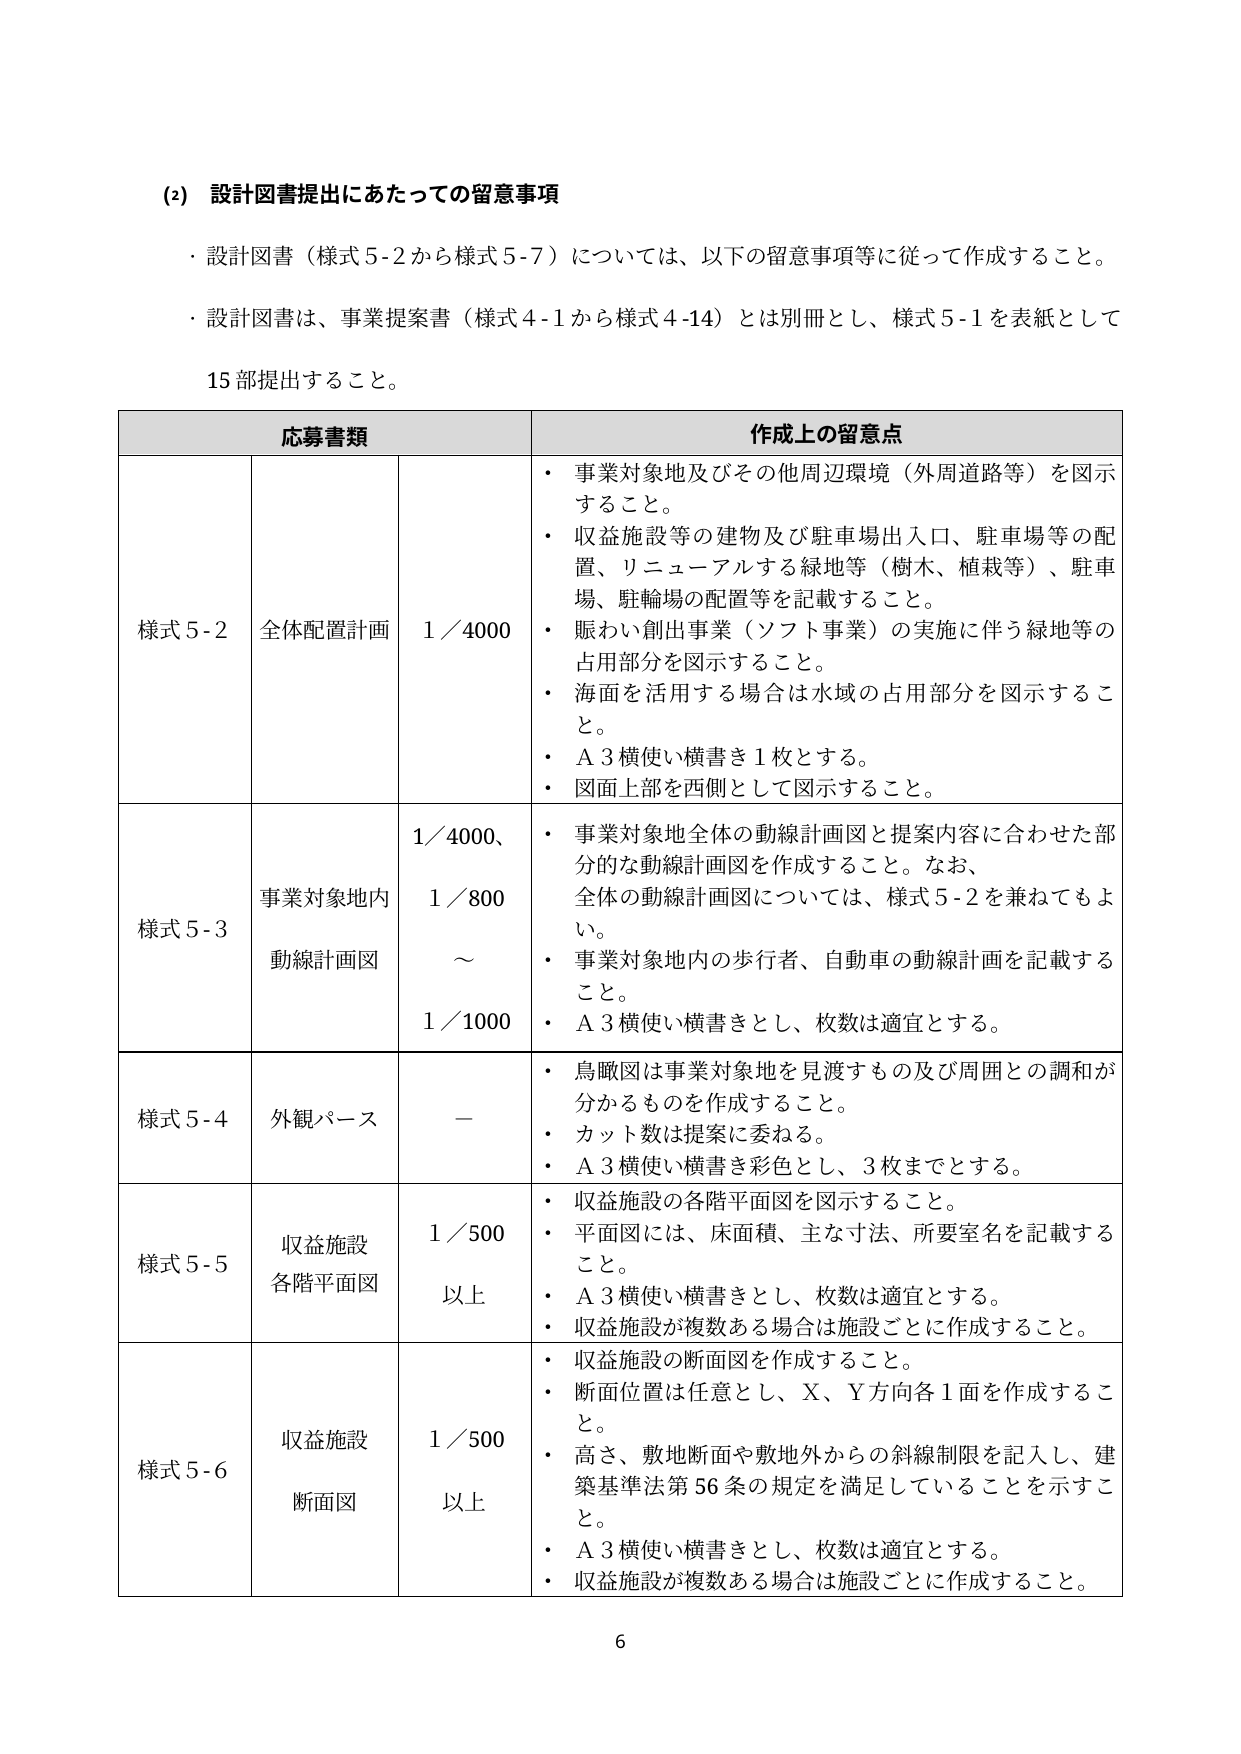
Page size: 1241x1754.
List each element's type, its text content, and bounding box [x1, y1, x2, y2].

table_cell １／4000 [399, 456, 531, 803]
table_cell 様式５-４ [119, 1053, 251, 1183]
table_cell 収益施設 断面図 [252, 1343, 398, 1596]
table_cell １／500 以上 [399, 1184, 531, 1342]
table_cell － [399, 1053, 531, 1183]
table_header 作成上の留意点 [532, 411, 1122, 454]
table_cell 様式５-２ [119, 456, 251, 803]
table_cell １／500 以上 [399, 1343, 531, 1596]
table_cell 1／4000、 １／800 ～ １／1000 [399, 804, 531, 1051]
table_header 応募書類 [119, 411, 531, 454]
table_cell 事業対象地内動線計画図 [252, 804, 398, 1051]
list 設計図書は、事業提案書（様式４-１から様式４-14）とは別冊とし、様式５-１を表紙として15部提出すること。 [189, 286, 1122, 410]
table_cell 事業対象地全体の動線計画図と提案内容に合わせた部分的な動線計画図を作成すること。なお、 事業対象地全体の動線計画図については、様式５-２を兼ねてもよい。 事業対象地内の歩行者、自動車の動線計画を記載すること。 Ａ３横使い横書きとし、枚数は適宜とする。 [532, 804, 1122, 1051]
list 設計図書（様式５-２から様式５-７）については、以下の留意事項等に従って作成すること。 [189, 224, 1122, 286]
table_cell 様式５-５ [119, 1184, 251, 1342]
table_cell 外観パース [252, 1053, 398, 1183]
table_cell 事業対象地及びその他周辺環境（外周道路等）を図示すること。 収益施設等の建物及び駐車場出入口、駐車場等の配置、リニューアルする緑地等（樹木、植栽等）、駐車場、駐輪場の配置等を記載すること。 賑わい創出事業（ソフト事業）の実施に伴う緑地等の占用部分を図示すること。 海面を活用する場合は水域の占用部分を図示すること。 Ａ３横使い横書き１枚とする。 図面上部を西側として図示すること。 [532, 456, 1122, 803]
table_cell 収益施設 各階平面図 [252, 1184, 398, 1342]
table_cell 鳥瞰図は事業対象地を見渡すもの及び周囲との調和が分かるものを作成すること。 カット数は提案に委ねる。 Ａ３横使い横書き彩色とし、３枚までとする。 [532, 1053, 1122, 1183]
table_cell 様式５-３ [119, 804, 251, 1051]
table_cell 様式５-６ [119, 1343, 251, 1596]
table_cell 収益施設の断面図を作成すること。 断面位置は任意とし、Ｘ、Ｙ方向各１面を作成すること。 高さ、敷地断面や敷地外からの斜線制限を記入し、建築基準法第56条の規定を満足していることを示すこと。 Ａ３横使い横書きとし、枚数は適宜とする。 収益施設が複数ある場合は施設ごとに作成すること。 [532, 1343, 1122, 1596]
subtitle ⑵ 設計図書提出にあたっての留意事項 [118, 162, 1122, 224]
table_cell 収益施設の各階平面図を図示すること。 平面図には、床面積、主な寸法、所要室名を記載すること。 Ａ３横使い横書きとし、枚数は適宜とする。 収益施設が複数ある場合は施設ごとに作成すること。 [532, 1184, 1122, 1342]
table_cell 全体配置計画 [252, 456, 398, 803]
